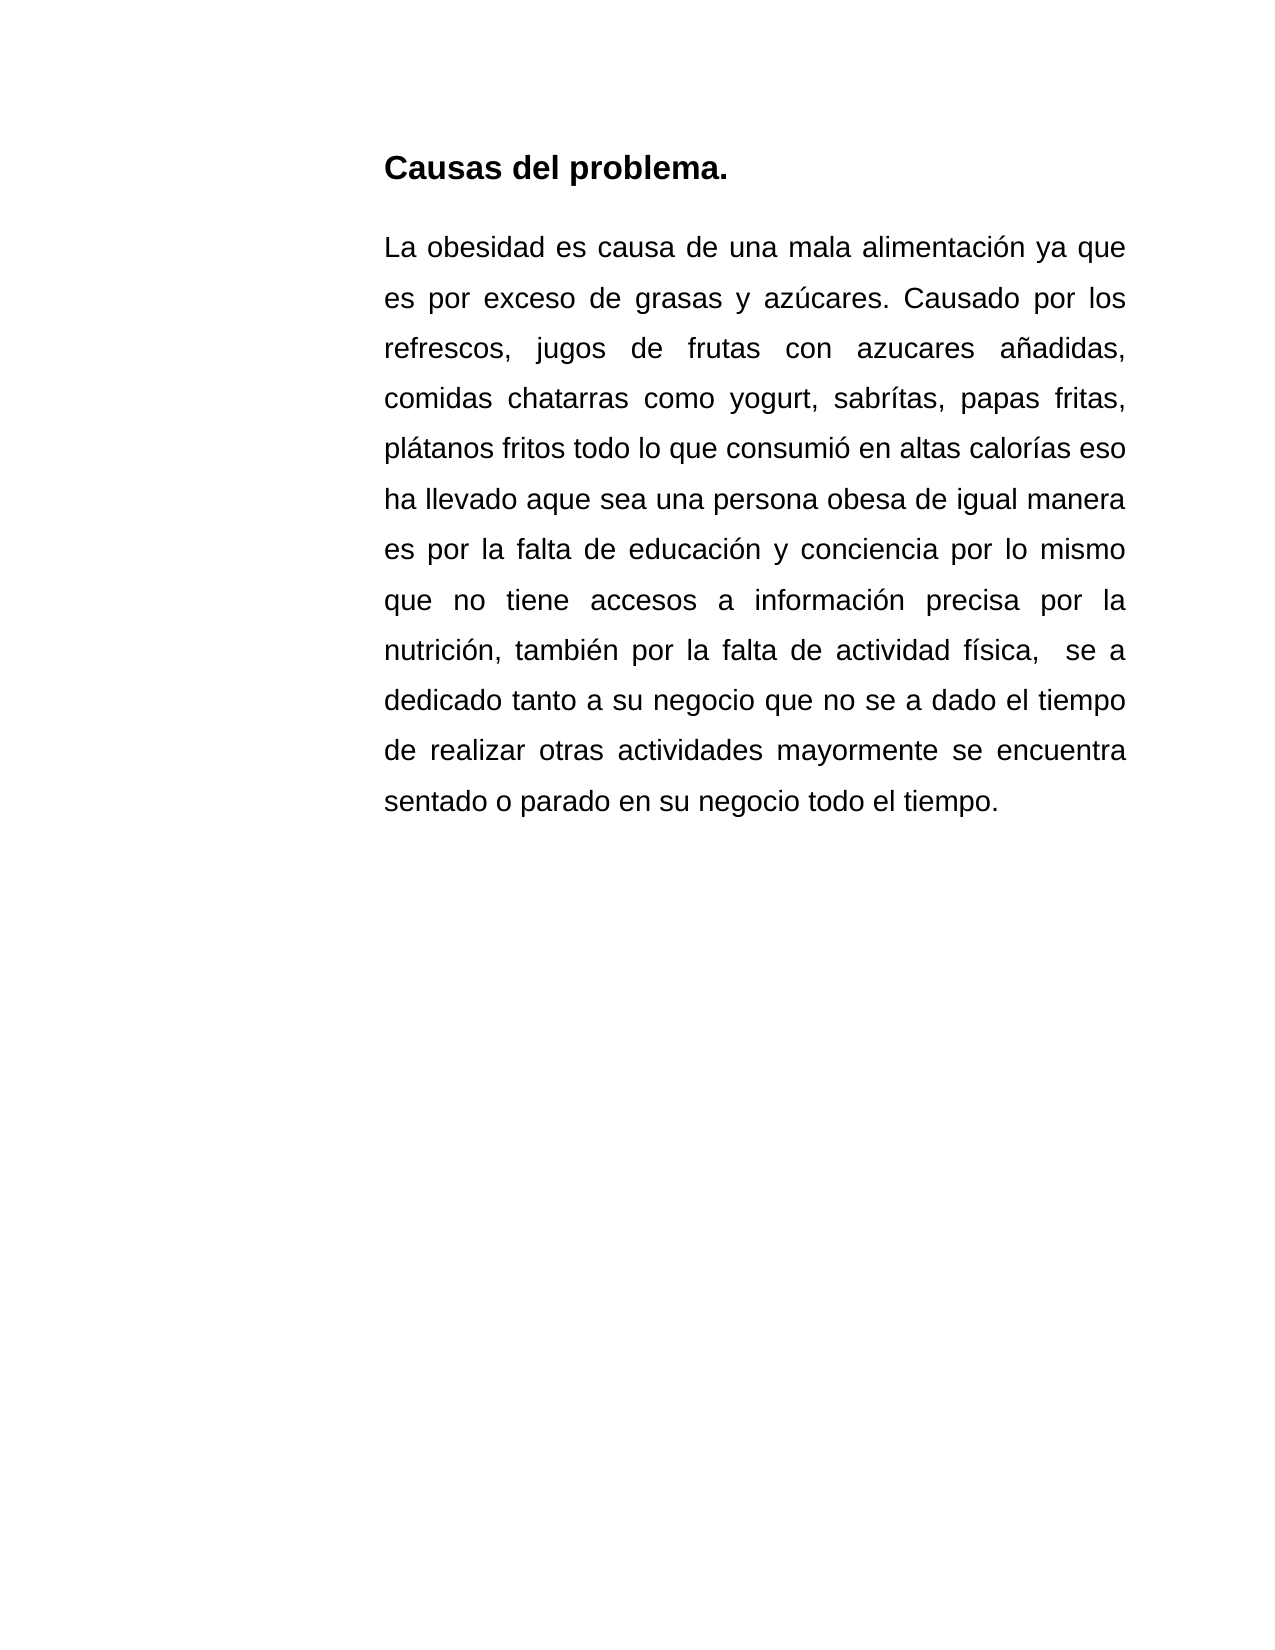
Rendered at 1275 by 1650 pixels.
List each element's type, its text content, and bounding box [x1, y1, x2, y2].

text La obesidad es causa de una mala alimentación ya que es por exceso de grasas y azúcares. Causado por los refrescos, jugos de frutas con azucares añadidas, comidas chatarras como yogurt, sabrítas, papas fritas, plátanos fritos todo lo que consumió en altas calorías eso ha llevado aque sea una persona obesa de igual manera es por la falta de educación y conciencia por lo mismo que no tiene accesos a información precisa por la nutrición, también por la falta de actividad física, se a dedicado tanto a su negocio que no se a dado el tiempo de realizar otras actividades mayormente se encuentra sentado o parado en su negocio todo el tiempo. [384, 230, 1127, 817]
text Causas del problema. [384, 148, 1127, 186]
